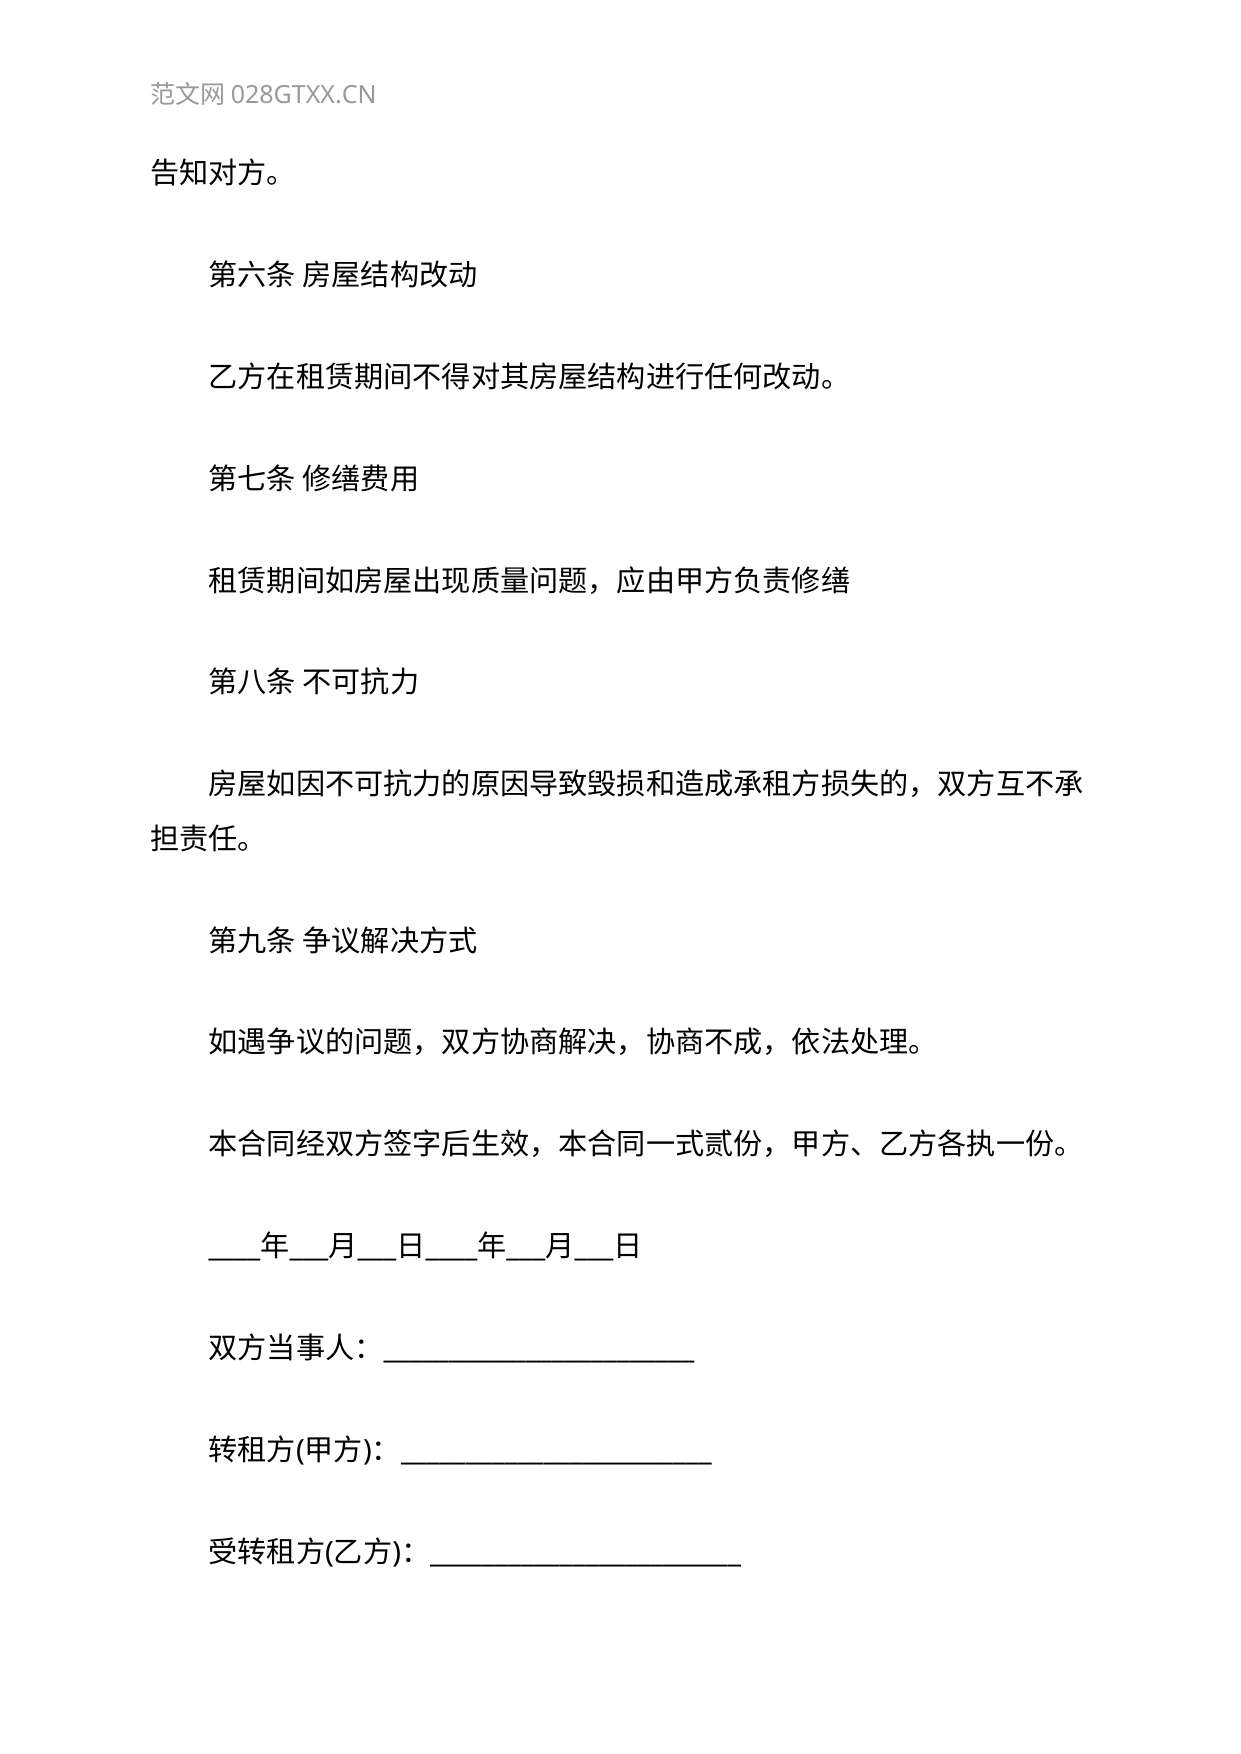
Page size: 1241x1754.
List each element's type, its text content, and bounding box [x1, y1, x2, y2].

text 租赁期间如房屋出现质量问题，应由甲方负责修缮 [150, 557, 1090, 599]
text 如遇争议的问题，双方协商解决，协商不成，依法处理。 [150, 1019, 1090, 1061]
text 第九条 争议解决方式 [150, 917, 1090, 959]
text 双方当事人：________________________ [150, 1324, 1090, 1367]
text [150, 150, 1090, 192]
text 第八条 不可抗力 [150, 659, 1090, 701]
text 乙方在租赁期间不得对其房屋结构进行任何改动。 [150, 353, 1090, 396]
text 第七条 修缮费用 [150, 455, 1090, 498]
text 房屋如因不可抗力的原因导致毁损和造成承租方损失的，双方互不承担责任。 [150, 761, 1090, 858]
text 第六条 房屋结构改动 [150, 252, 1090, 294]
text ____年___月___日____年___月___日 [150, 1223, 1090, 1265]
text 转租方(甲方)：________________________ [150, 1427, 1090, 1469]
text 受转租方(乙方)：________________________ [150, 1528, 1090, 1571]
text 本合同经双方签字后生效，本合同一式贰份，甲方、乙方各执一份。 [150, 1121, 1090, 1163]
